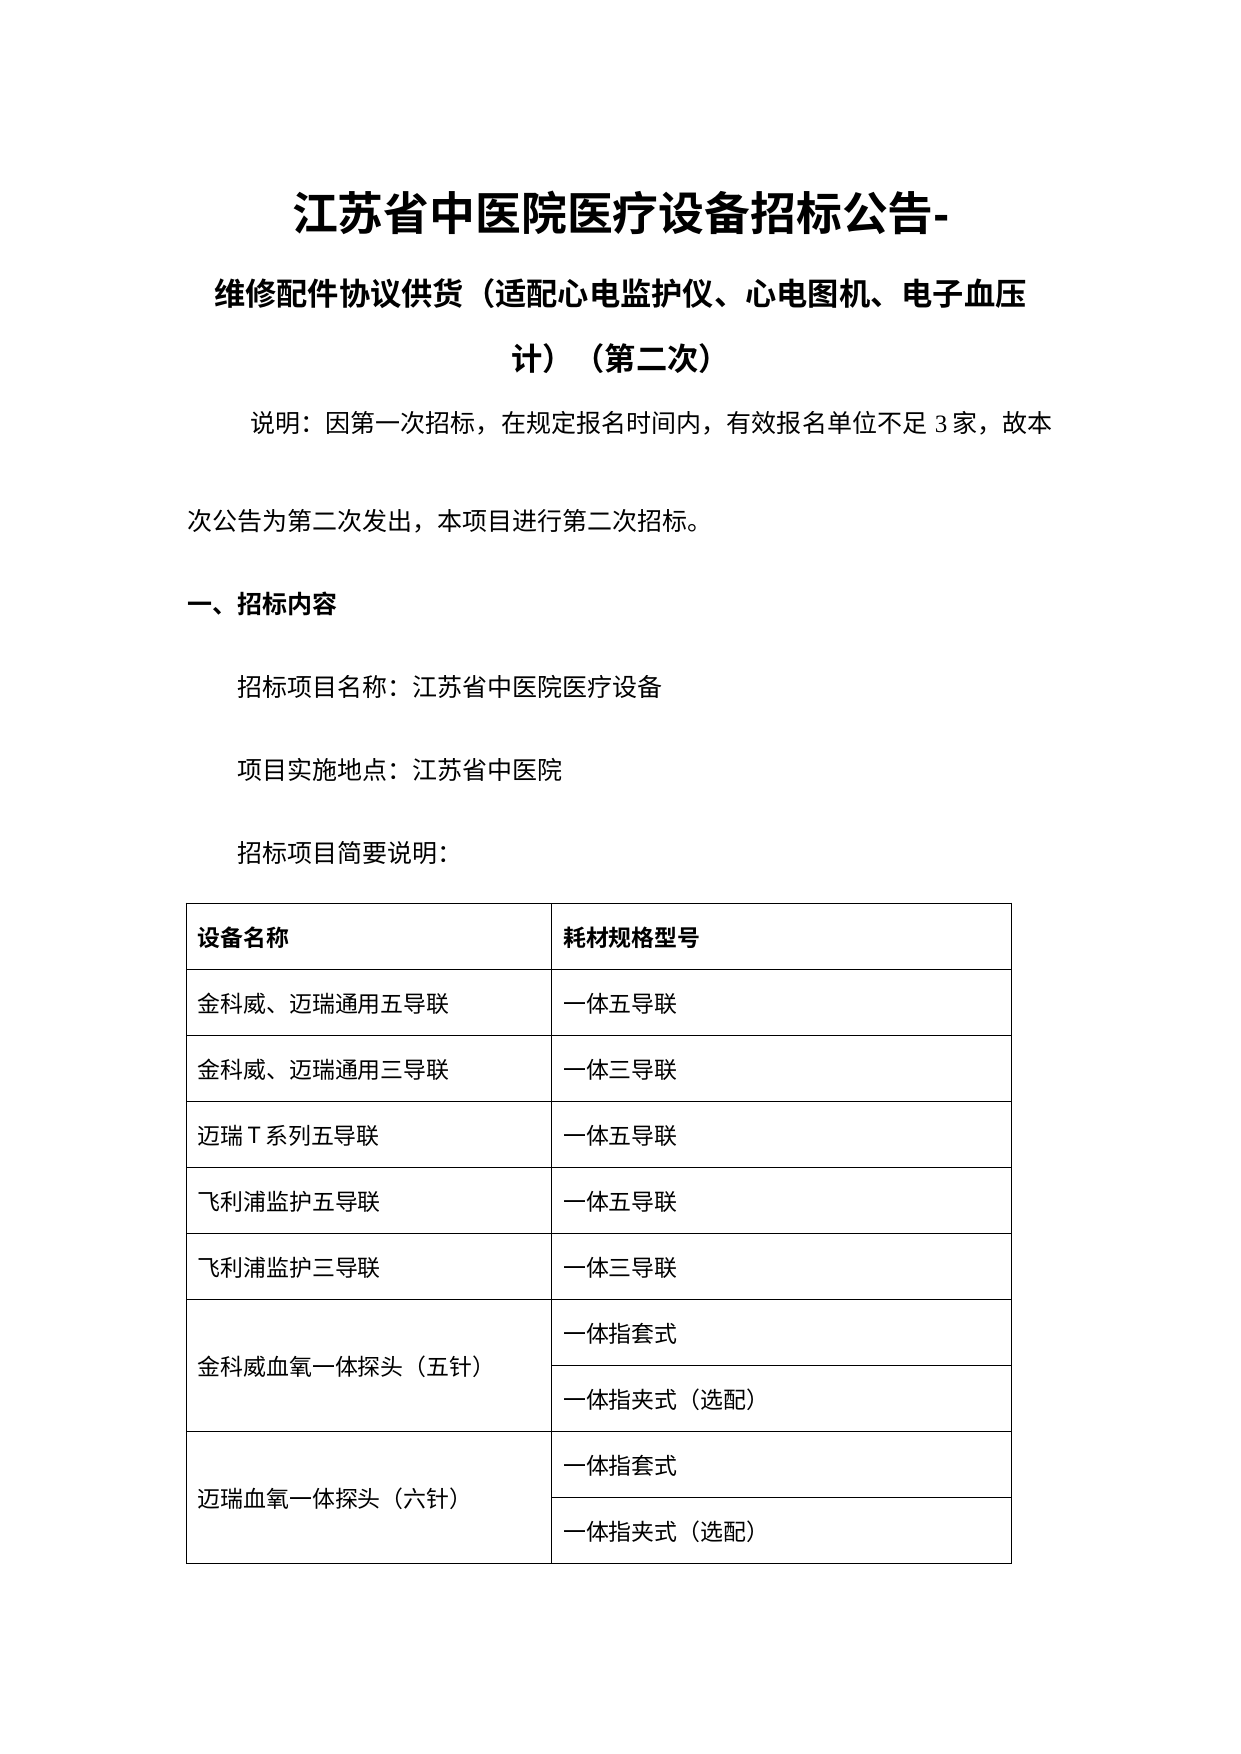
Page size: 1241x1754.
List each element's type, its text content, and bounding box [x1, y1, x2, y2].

table_cell 飞利浦监护三导联 [187, 1234, 551, 1299]
text 招标项目简要说明： [187, 819, 1053, 884]
table_cell 一体指夹式（选配） [552, 1366, 1011, 1431]
table_header 耗材规格型号 [552, 904, 1011, 969]
table_cell 一体指套式 [552, 1432, 1011, 1497]
table_cell 一体三导联 [552, 1036, 1011, 1101]
table_cell 飞利浦监护五导联 [187, 1168, 551, 1233]
table_cell 迈瑞T系列五导联 [187, 1102, 551, 1167]
table_cell 一体指套式 [552, 1300, 1011, 1365]
table_cell 金科威血氧一体探头（五针） [187, 1300, 551, 1431]
text 项目实施地点：江苏省中医院 [187, 736, 1053, 801]
text 说明：因第一次招标，在规定报名时间内，有效报名单位不足3家，故本次公告为第二次发出，本项目进行第二次招标。 [187, 389, 1053, 552]
text 维修配件协议供货（适配心电监护仪、心电图机、电子血压计）（第二次） [187, 259, 1053, 389]
table_cell 一体指夹式（选配） [552, 1498, 1011, 1563]
text 招标项目名称：江苏省中医院医疗设备 [187, 653, 1053, 718]
table_cell 一体五导联 [552, 1102, 1011, 1167]
table_cell 金科威、迈瑞通用三导联 [187, 1036, 551, 1101]
text 一、招标内容 [187, 570, 1053, 635]
table_header 设备名称 [187, 904, 551, 969]
table_cell 一体五导联 [552, 1168, 1011, 1233]
table_cell 金科威、迈瑞通用五导联 [187, 970, 551, 1035]
table_cell 迈瑞血氧一体探头（六针） [187, 1432, 551, 1563]
table_cell 一体五导联 [552, 970, 1011, 1035]
table_cell 一体三导联 [552, 1234, 1011, 1299]
text 江苏省中医院医疗设备招标公告- [187, 162, 1053, 259]
